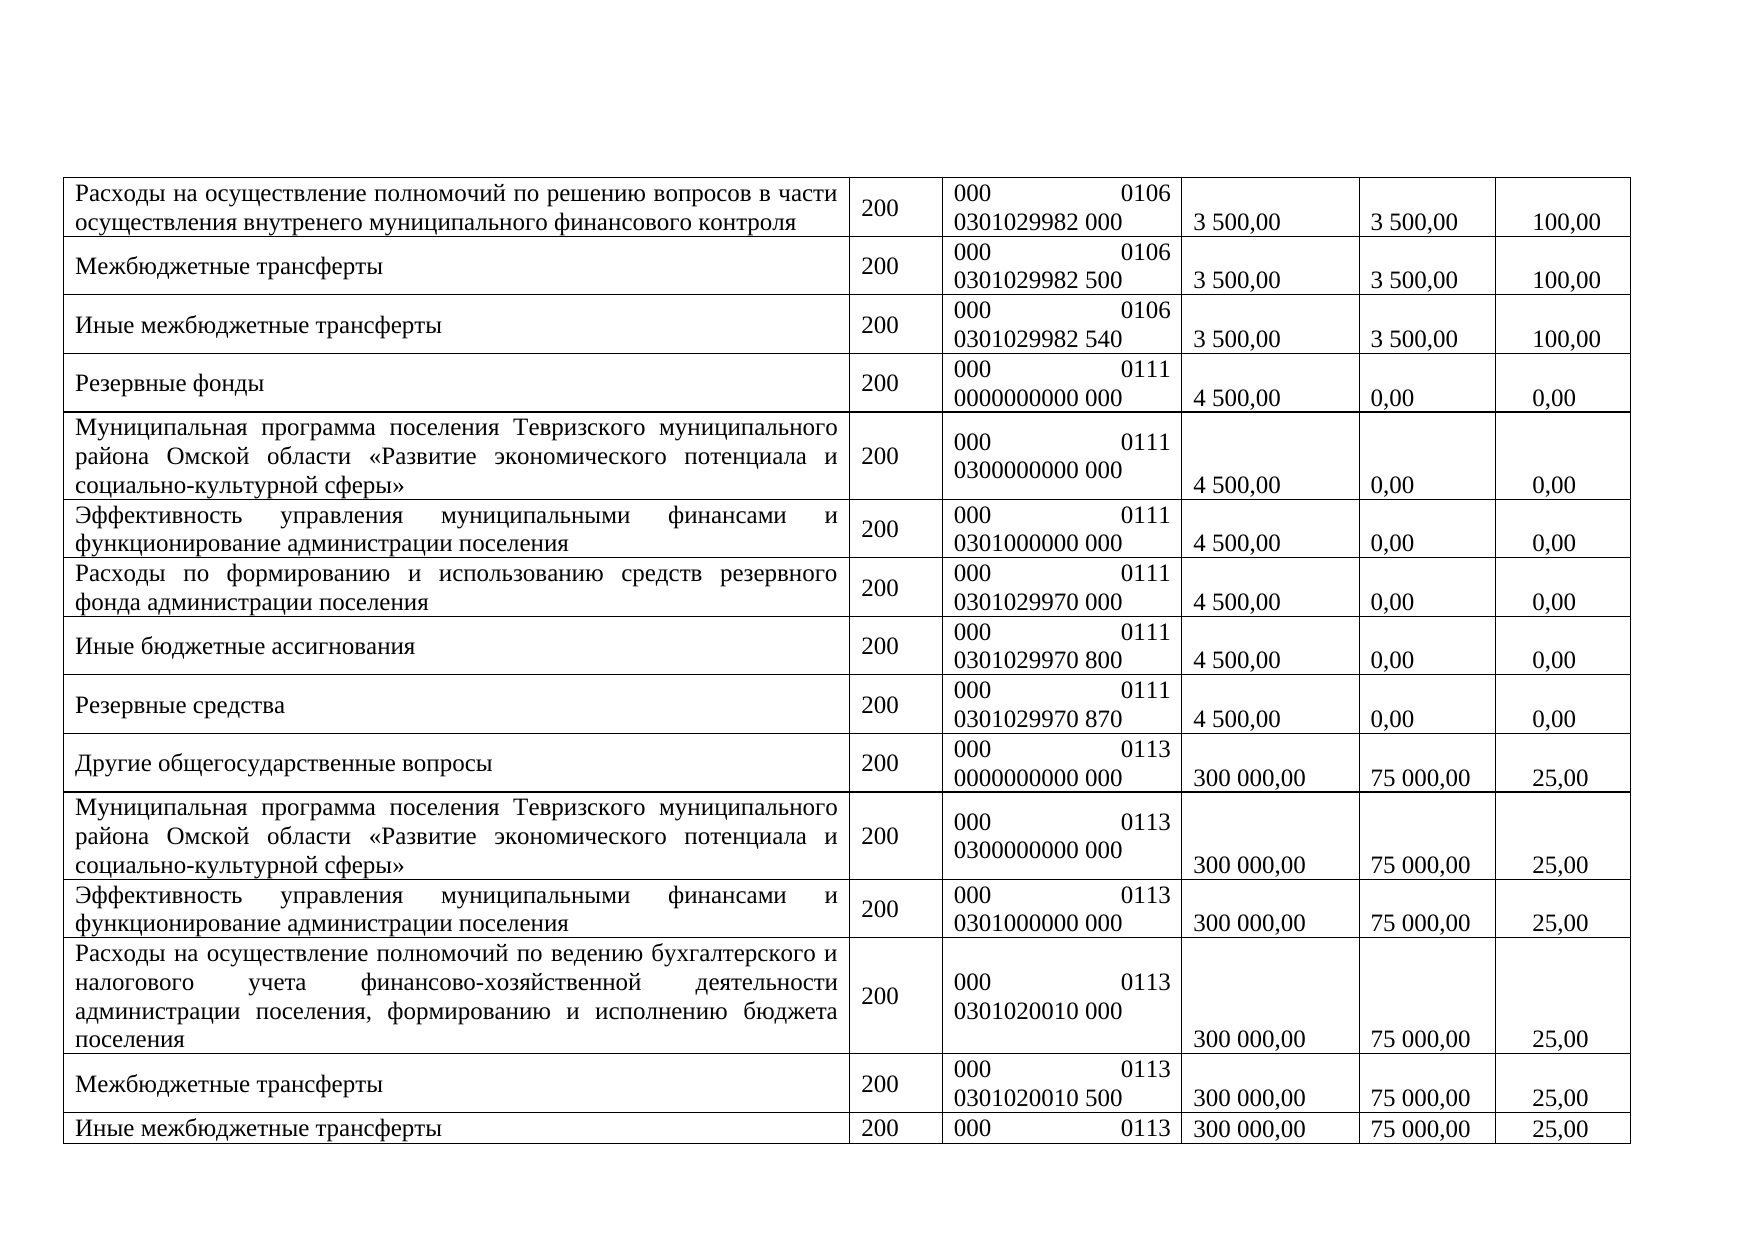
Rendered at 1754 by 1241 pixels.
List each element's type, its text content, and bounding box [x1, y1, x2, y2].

table_cell 0,00 [1496, 413, 1630, 499]
table_cell 200 [850, 500, 942, 557]
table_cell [943, 1113, 1181, 1143]
table_cell 100,00 [1496, 178, 1630, 236]
table_cell 0,00 [1496, 354, 1630, 411]
table_cell 75 000,00 [1360, 734, 1495, 791]
table_cell 000 0113 0300000000 000 [943, 793, 1181, 879]
table_cell 75 000,00 [1360, 880, 1495, 937]
table_cell Расходы на осуществление полномочий по решению вопросов в части осуществления внутренего муниципального финансового контроля [64, 178, 849, 236]
table_cell 200 [850, 1113, 942, 1143]
table_cell 000 0111 0300000000 000 [943, 413, 1181, 499]
table_cell 0,00 [1496, 617, 1630, 674]
table_cell Резервные средства [64, 675, 849, 733]
table_cell Другие общегосударственные вопросы [64, 734, 849, 791]
table_cell 0,00 [1496, 500, 1630, 557]
table_cell 000 0111 0301029970 870 [943, 675, 1181, 733]
table_cell 200 [850, 1054, 942, 1112]
table_cell 300 000,00 [1182, 880, 1359, 937]
table_cell 000 0111 0301000000 000 [943, 500, 1181, 557]
table_cell 75 000,00 [1360, 938, 1495, 1053]
table_cell 200 [850, 793, 942, 879]
table_cell 4 500,00 [1182, 413, 1359, 499]
table_cell 25,00 [1496, 1054, 1630, 1112]
table_cell 000 0111 0000000000 000 [943, 354, 1181, 411]
table_cell 25,00 [1496, 793, 1630, 879]
table_cell Межбюджетные трансферты [64, 1054, 849, 1112]
table_cell 200 [850, 295, 942, 353]
table_cell 300 000,00 [1182, 734, 1359, 791]
table_cell 0,00 [1360, 500, 1495, 557]
table_cell 0,00 [1360, 617, 1495, 674]
table_cell 200 [850, 354, 942, 411]
table_cell 4 500,00 [1182, 558, 1359, 616]
table_cell 000 0113 0000000000 000 [943, 734, 1181, 791]
table_cell 0,00 [1496, 558, 1630, 616]
table_cell Резервные фонды [64, 354, 849, 411]
table_cell 25,00 [1496, 734, 1630, 791]
table_cell 200 [850, 237, 942, 294]
table_cell Эффективность управления муниципальными финансами и функционирование администрации поселения [64, 500, 849, 557]
table_cell Муниципальная программа поселения Тевризского муниципального района Омской области «Развитие экономического потенциала и социально-культурной сферы» [64, 413, 849, 499]
table_cell 200 [850, 617, 942, 674]
table_cell 25,00 [1496, 938, 1630, 1053]
table_cell 100,00 [1496, 295, 1630, 353]
table_cell 300 000,00 [1182, 1113, 1359, 1143]
table_cell 25,00 [1496, 1113, 1630, 1143]
table_cell 3 500,00 [1182, 237, 1359, 294]
table_cell 200 [850, 178, 942, 236]
table_cell 300 000,00 [1182, 793, 1359, 879]
table_cell 4 500,00 [1182, 354, 1359, 411]
table_cell Иные межбюджетные трансферты [64, 295, 849, 353]
table_cell 300 000,00 [1182, 1054, 1359, 1112]
table_cell 000 0111 0301029970 000 [943, 558, 1181, 616]
table_cell 4 500,00 [1182, 675, 1359, 733]
table_cell 75 000,00 [1360, 793, 1495, 879]
table_cell Муниципальная программа поселения Тевризского муниципального района Омской области «Развитие экономического потенциала и социально-культурной сферы» [64, 793, 849, 879]
table_cell 100,00 [1496, 237, 1630, 294]
table_cell 000 0111 0301029970 800 [943, 617, 1181, 674]
table_cell Расходы на осуществление полномочий по ведению бухгалтерского и налогового учета финансово-хозяйственной деятельности администрации поселения, формированию и исполнению бюджета поселения [64, 938, 849, 1053]
table_cell 75 000,00 [1360, 1113, 1495, 1143]
table_cell 3 500,00 [1360, 237, 1495, 294]
table_cell Межбюджетные трансферты [64, 237, 849, 294]
table_cell 3 500,00 [1360, 295, 1495, 353]
table_cell 0,00 [1360, 413, 1495, 499]
table_cell 25,00 [1496, 880, 1630, 937]
table_cell 200 [850, 938, 942, 1053]
table_cell 000 0113 0301020010 000 [943, 938, 1181, 1053]
table_cell 4 500,00 [1182, 617, 1359, 674]
table_cell 200 [850, 558, 942, 616]
table_cell 200 [850, 734, 942, 791]
table_cell 4 500,00 [1182, 500, 1359, 557]
table_cell 0,00 [1360, 558, 1495, 616]
table_cell 000 0106 0301029982 500 [943, 237, 1181, 294]
table_cell 0,00 [1360, 675, 1495, 733]
table_cell 200 [850, 675, 942, 733]
table_cell 0,00 [1496, 675, 1630, 733]
table_cell 200 [850, 413, 942, 499]
table_cell 300 000,00 [1182, 938, 1359, 1053]
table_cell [64, 1113, 849, 1143]
table_cell 3 500,00 [1360, 178, 1495, 236]
table_cell 0,00 [1360, 354, 1495, 411]
table_cell 200 [850, 880, 942, 937]
table_cell 75 000,00 [1360, 1054, 1495, 1112]
table_cell Иные бюджетные ассигнования [64, 617, 849, 674]
table_cell 3 500,00 [1182, 178, 1359, 236]
table_cell 000 0113 0301000000 000 [943, 880, 1181, 937]
table_cell 000 0113 0301020010 500 [943, 1054, 1181, 1112]
table_cell 3 500,00 [1182, 295, 1359, 353]
table_cell 000 0106 0301029982 000 [943, 178, 1181, 236]
table_cell Расходы по формированию и использованию средств резервного фонда администрации поселения [64, 558, 849, 616]
table_cell Эффективность управления муниципальными финансами и функционирование администрации поселения [64, 880, 849, 937]
table_cell 000 0106 0301029982 540 [943, 295, 1181, 353]
